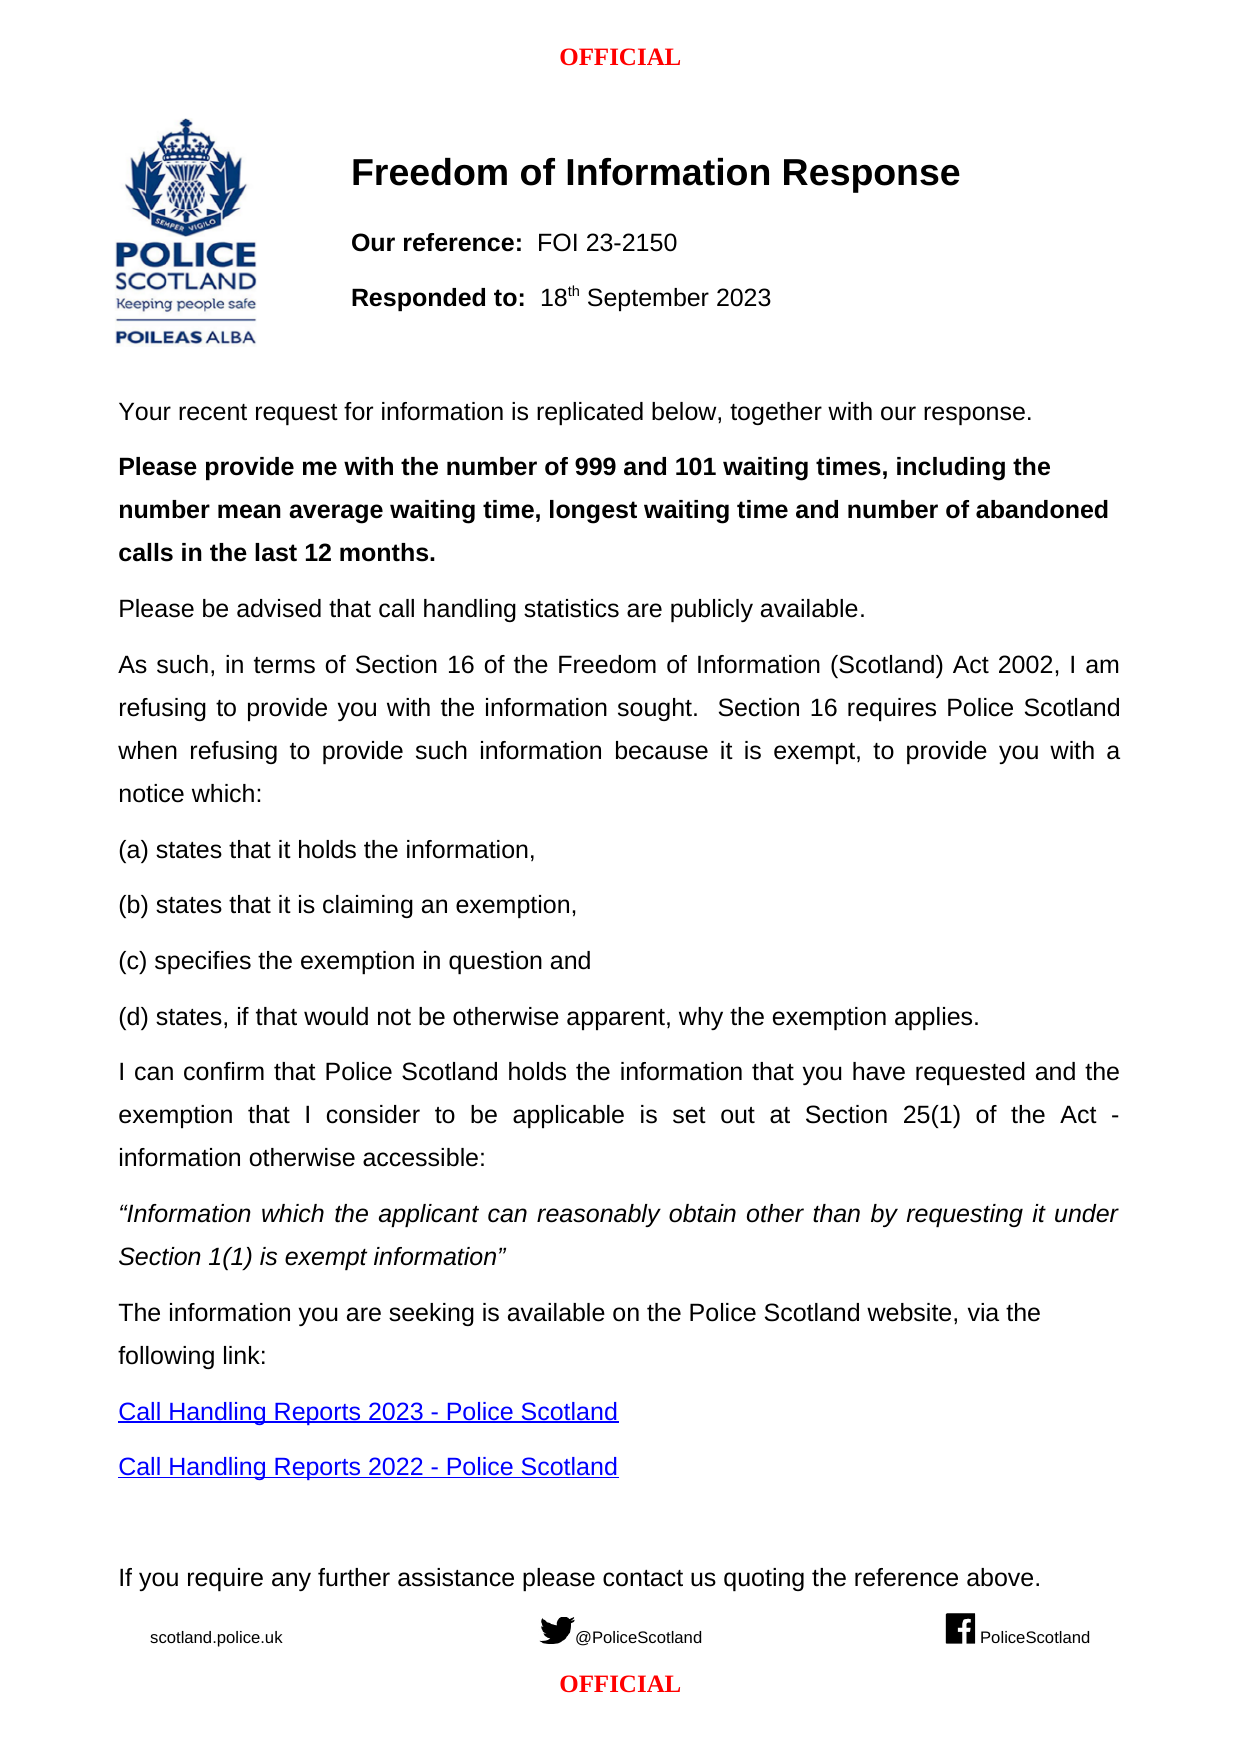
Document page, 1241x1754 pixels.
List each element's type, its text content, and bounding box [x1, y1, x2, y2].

text Call Handling Reports 2023 - Police Scotland [118, 1396, 1122, 1425]
table_header Freedom of Information Response Our reference: FOI 23-2150 Responded to: 18th September 2023 [340, 118, 1121, 384]
text (d) states, if that would not be otherwise apparent, why the exemption applies. [118, 1001, 1122, 1030]
text I can confirm that Police Scotland holds the information that you have requested and the exemption that I consider to be applicable is set out at Section 25(1) of the Act - information otherwise accessible: [118, 1057, 1122, 1172]
text (b) states that it is claiming an exemption, [118, 890, 1122, 919]
text “Information which the applicant can reasonably obtain other than by requesting it under Section 1(1) is exempt information” [118, 1199, 1122, 1271]
picture [945, 1613, 976, 1644]
text (a) states that it holds the information, [118, 834, 1122, 863]
subtitle Please provide me with the number of 999 and 101 waiting times, including the number mean average waiting time, longest waiting time and number of abandoned calls in the last 12 months. [118, 452, 1122, 567]
picture [538, 1617, 575, 1644]
table_header [103, 118, 339, 384]
text (c) specifies the exemption in question and [118, 946, 1122, 974]
picture [114, 118, 257, 347]
text Your recent request for information is replicated below, together with our response. [118, 396, 1122, 425]
text Please be advised that call handling statistics are publicly available. [118, 594, 1122, 623]
text As such, in terms of Section 16 of the Freedom of Information (Scotland) Act 2002, I am refusing to provide you with the information sought. Section 16 requires Police Scotland when refusing to provide such information because it is exempt, to provide you with a notice which: [118, 649, 1122, 808]
text If you require any further assistance please contact us quoting the reference above. [118, 1563, 1122, 1592]
text Call Handling Reports 2022 - Police Scotland [118, 1452, 1122, 1481]
text The information you are seeking is available on the Police Scotland website, via the following link: [118, 1298, 1122, 1369]
